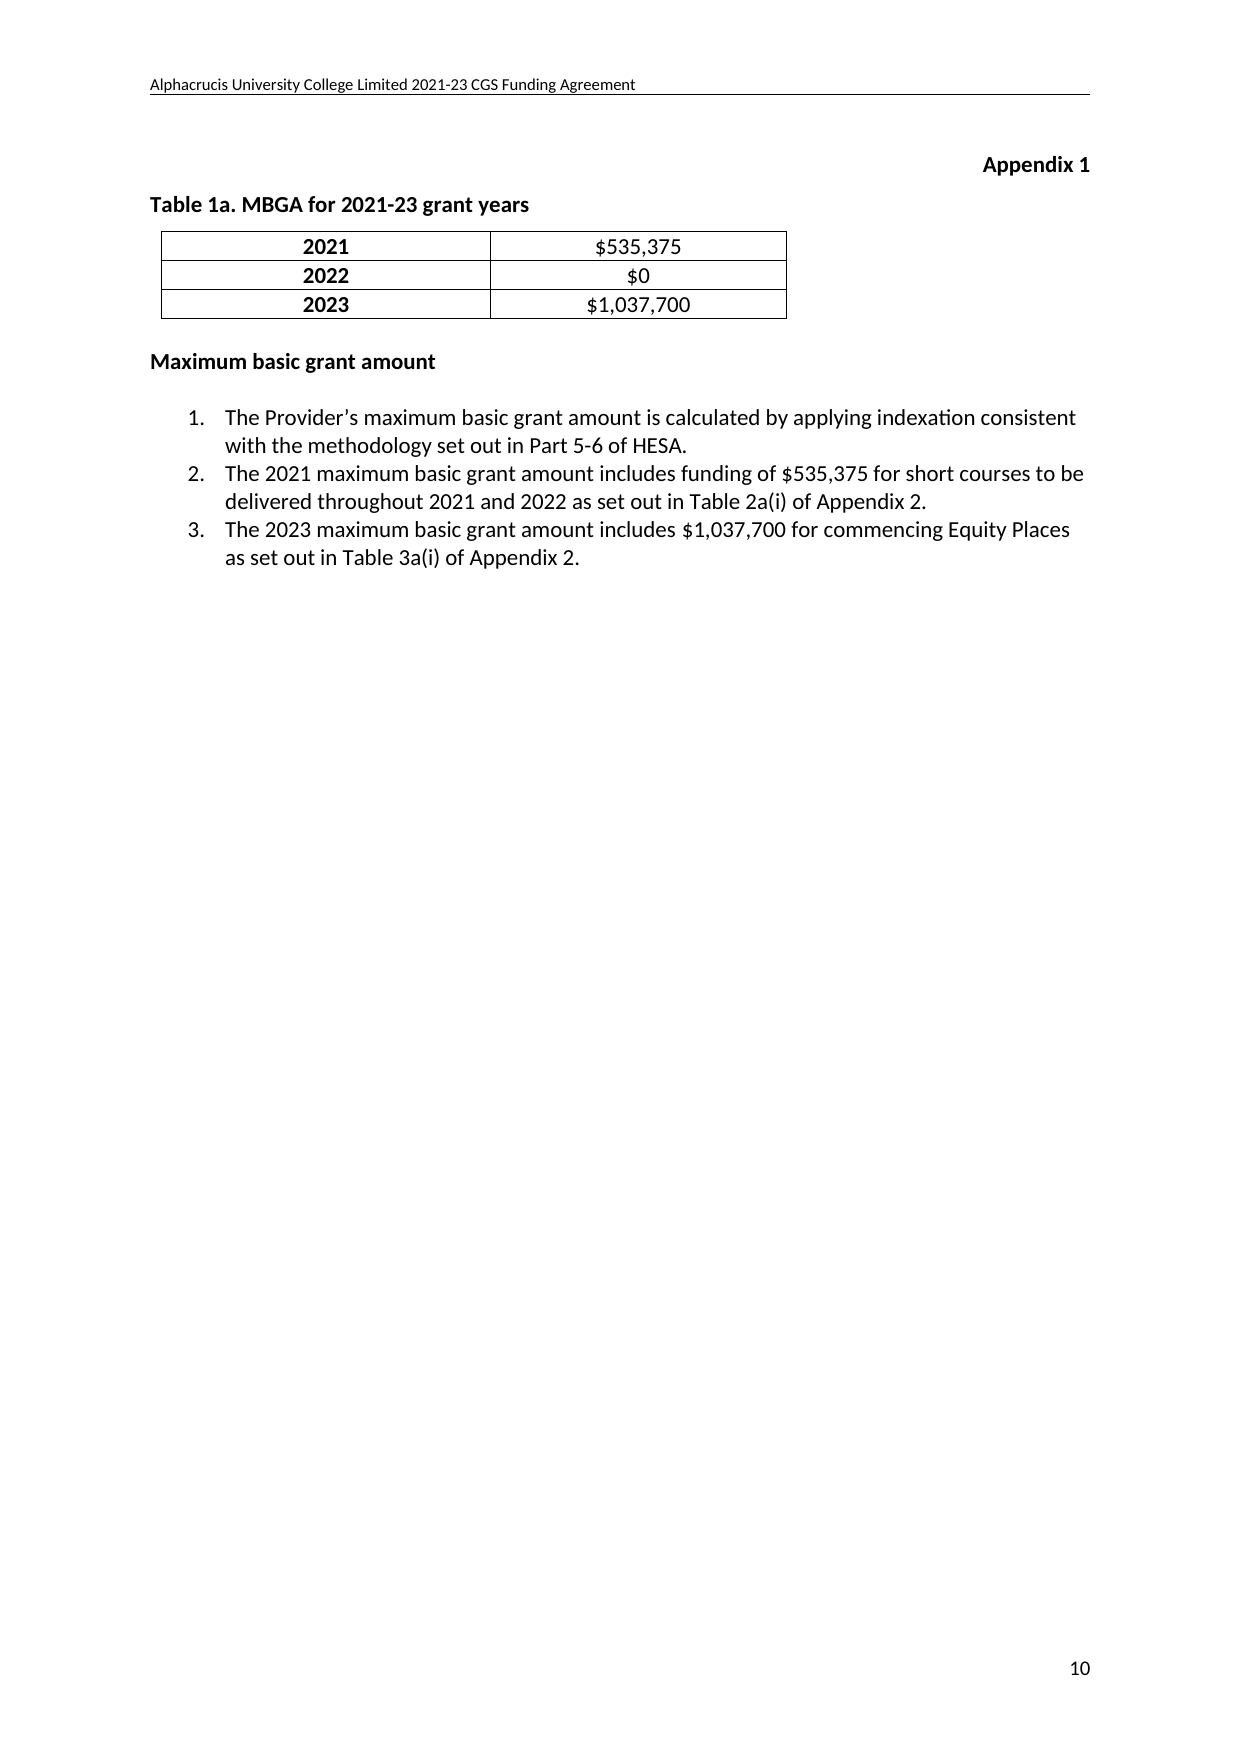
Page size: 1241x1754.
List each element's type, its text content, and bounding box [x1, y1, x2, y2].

table_cell $0 [491, 261, 786, 289]
text Maximum basic grant amount [150, 347, 1090, 375]
list The 2023 maximum basic grant amount includes $1,037,700 for commencing Equity Places as set out in Table 3a(i) of Appendix 2. [187, 515, 1090, 571]
table_cell 2022 [162, 261, 490, 289]
table_header 2021 [162, 232, 490, 260]
table_cell 2023 [162, 290, 490, 318]
text Appendix 1 [150, 150, 1090, 178]
text Table 1a. MBGA for 2021-23 grant years [150, 191, 1090, 218]
table_cell $1,037,700 [491, 290, 786, 318]
table_header $535,375 [491, 232, 786, 260]
list The 2021 maximum basic grant amount includes funding of $535,375 for short courses to be delivered throughout 2021 and 2022 as set out in Table 2a(i) of Appendix 2. [187, 459, 1090, 515]
list The Provider’s maximum basic grant amount is calculated by applying indexation consistent with the methodology set out in Part 5-6 of HESA. [187, 403, 1090, 459]
